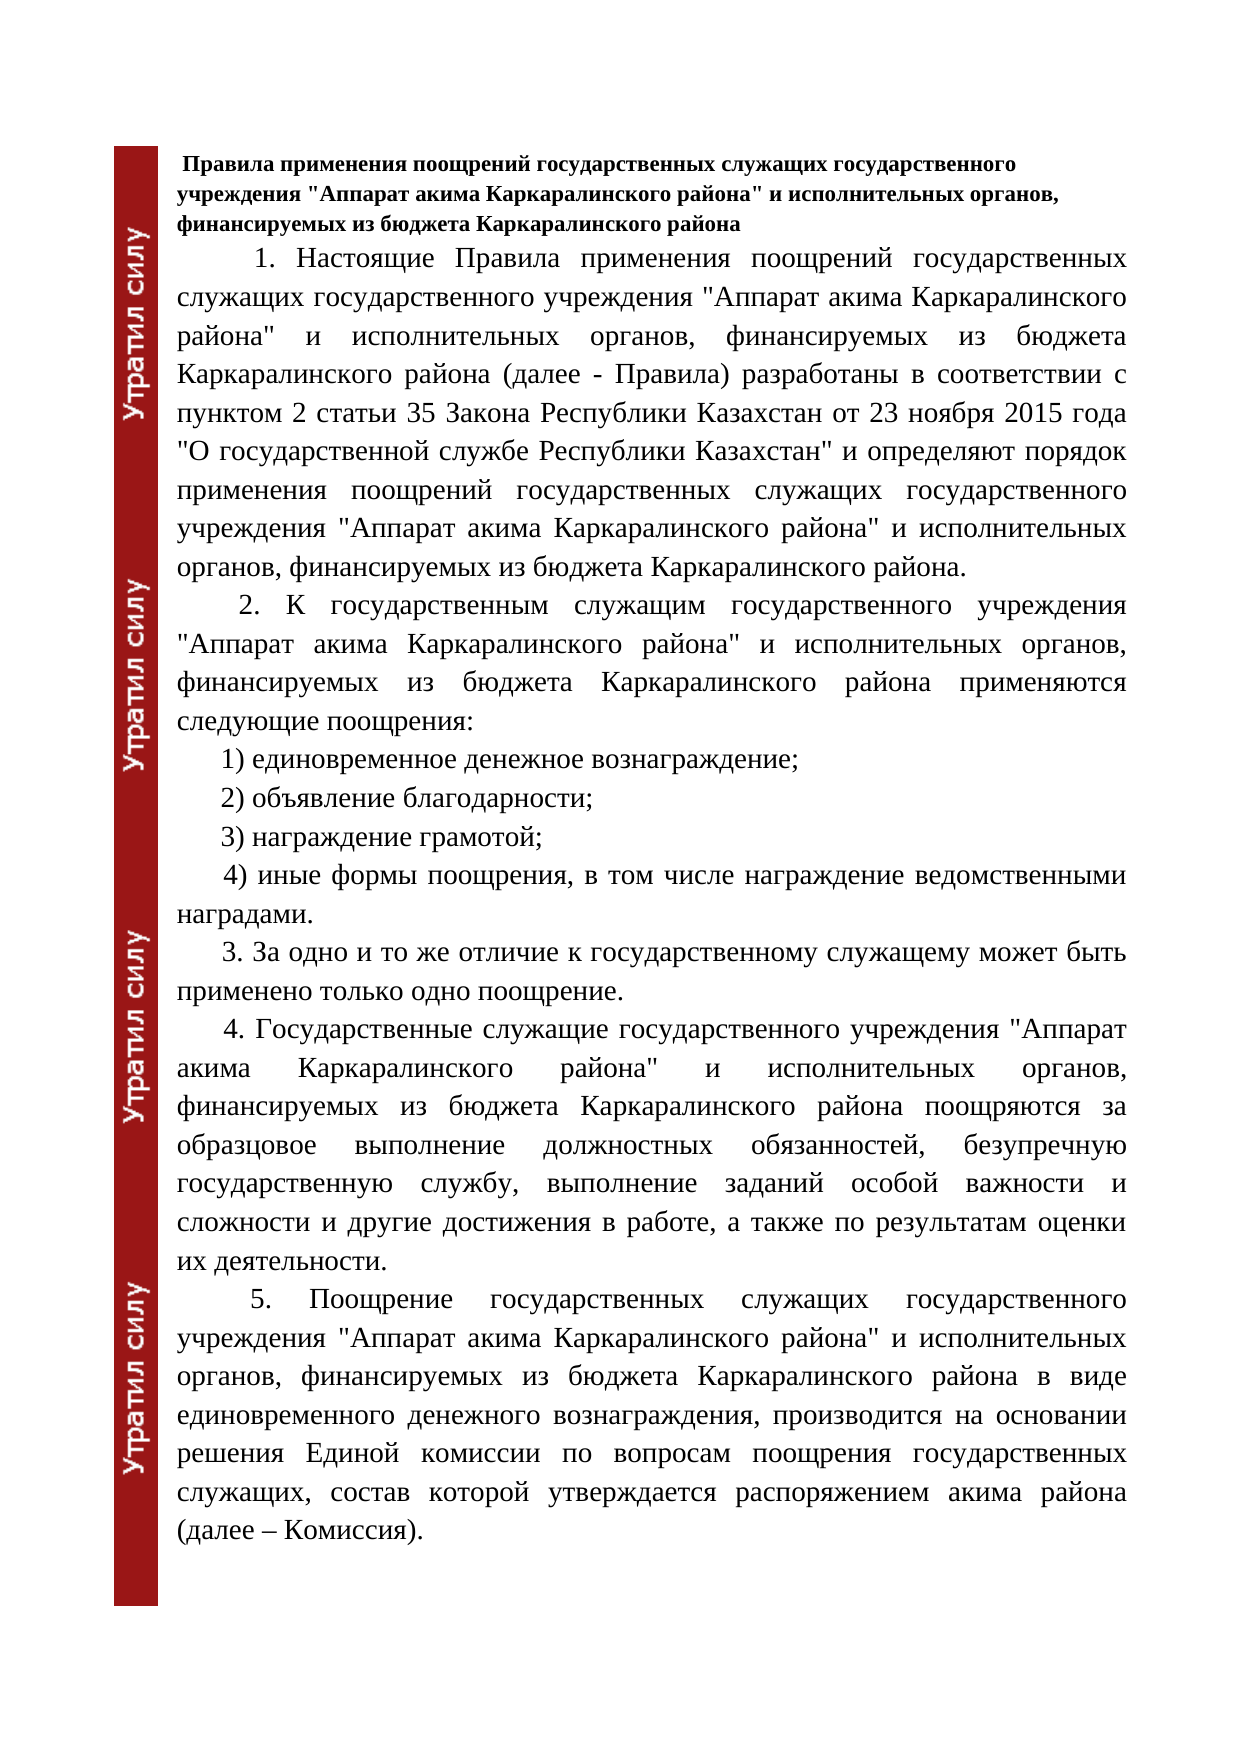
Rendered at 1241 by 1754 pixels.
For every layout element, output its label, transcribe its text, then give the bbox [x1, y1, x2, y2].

text 3) награждение грамотой; [112, 819, 1128, 852]
picture [114, 929, 158, 934]
picture [114, 582, 158, 587]
text 4) иные формы поощрения, в том числе награждение ведомственными наградами. [112, 857, 1128, 929]
picture [114, 775, 158, 780]
picture [114, 1006, 158, 1011]
text 1. Настоящие Правила применения поощрений государственных служащих государственного учреждения "Аппарат акима Каркаралинского района" и исполнительных органов, финансируемых из бюджета Каркаралинского района (далее - Правила) разработаны в соответствии с пунктом 2 статьи 35 Закона Республики Казахстан от 23 ноября 2015 года "О государственной службе Республики Казахстан" и определяют порядок применения поощрений государственных служащих государственного учреждения "Аппарат акима Каркаралинского района" и исполнительных органов, финансируемых из бюджета Каркаралинского района. [112, 241, 1128, 582]
picture [114, 737, 158, 742]
text 5. Поощрение государственных служащих государственного учреждения "Аппарат акима Каркаралинского района" и исполнительных органов, финансируемых из бюджета Каркаралинского района в виде единовременного денежного вознаграждения, производится на основании решения Единой комиссии по вопросам поощрения государственных служащих, состав которой утверждается распоряжением акима района (далее – Комиссия). [112, 1281, 1128, 1546]
text 2) объявление благодарности; [112, 780, 1128, 814]
picture [114, 1546, 158, 1606]
picture [114, 237, 158, 241]
picture [114, 814, 158, 819]
text Правила применения поощрений государственных служащих государственного учреждения "Аппарат акима Каркаралинского района" и исполнительных органов, финансируемых из бюджета Каркаралинского района [112, 150, 1128, 237]
text 4. Государственные служащие государственного учреждения "Аппарат акима Каркаралинского района" и исполнительных органов, финансируемых из бюджета Каркаралинского района поощряются за образцовое выполнение должностных обязанностей, безупречную государственную службу, выполнение заданий особой важности и сложности и другие достижения в работе, а также по результатам оценки их деятельности. [112, 1011, 1128, 1276]
text 2. К государственным служащим государственного учреждения "Аппарат акима Каркаралинского района" и исполнительных органов, финансируемых из бюджета Каркаралинского района применяются следующие поощрения: [112, 587, 1128, 737]
picture [114, 146, 158, 150]
text 1) единовременное денежное вознаграждение; [112, 742, 1128, 775]
picture [114, 1276, 158, 1281]
text 3. За одно и то же отличие к государственному служащему может быть применено только одно поощрение. [112, 934, 1128, 1006]
picture [114, 852, 158, 857]
